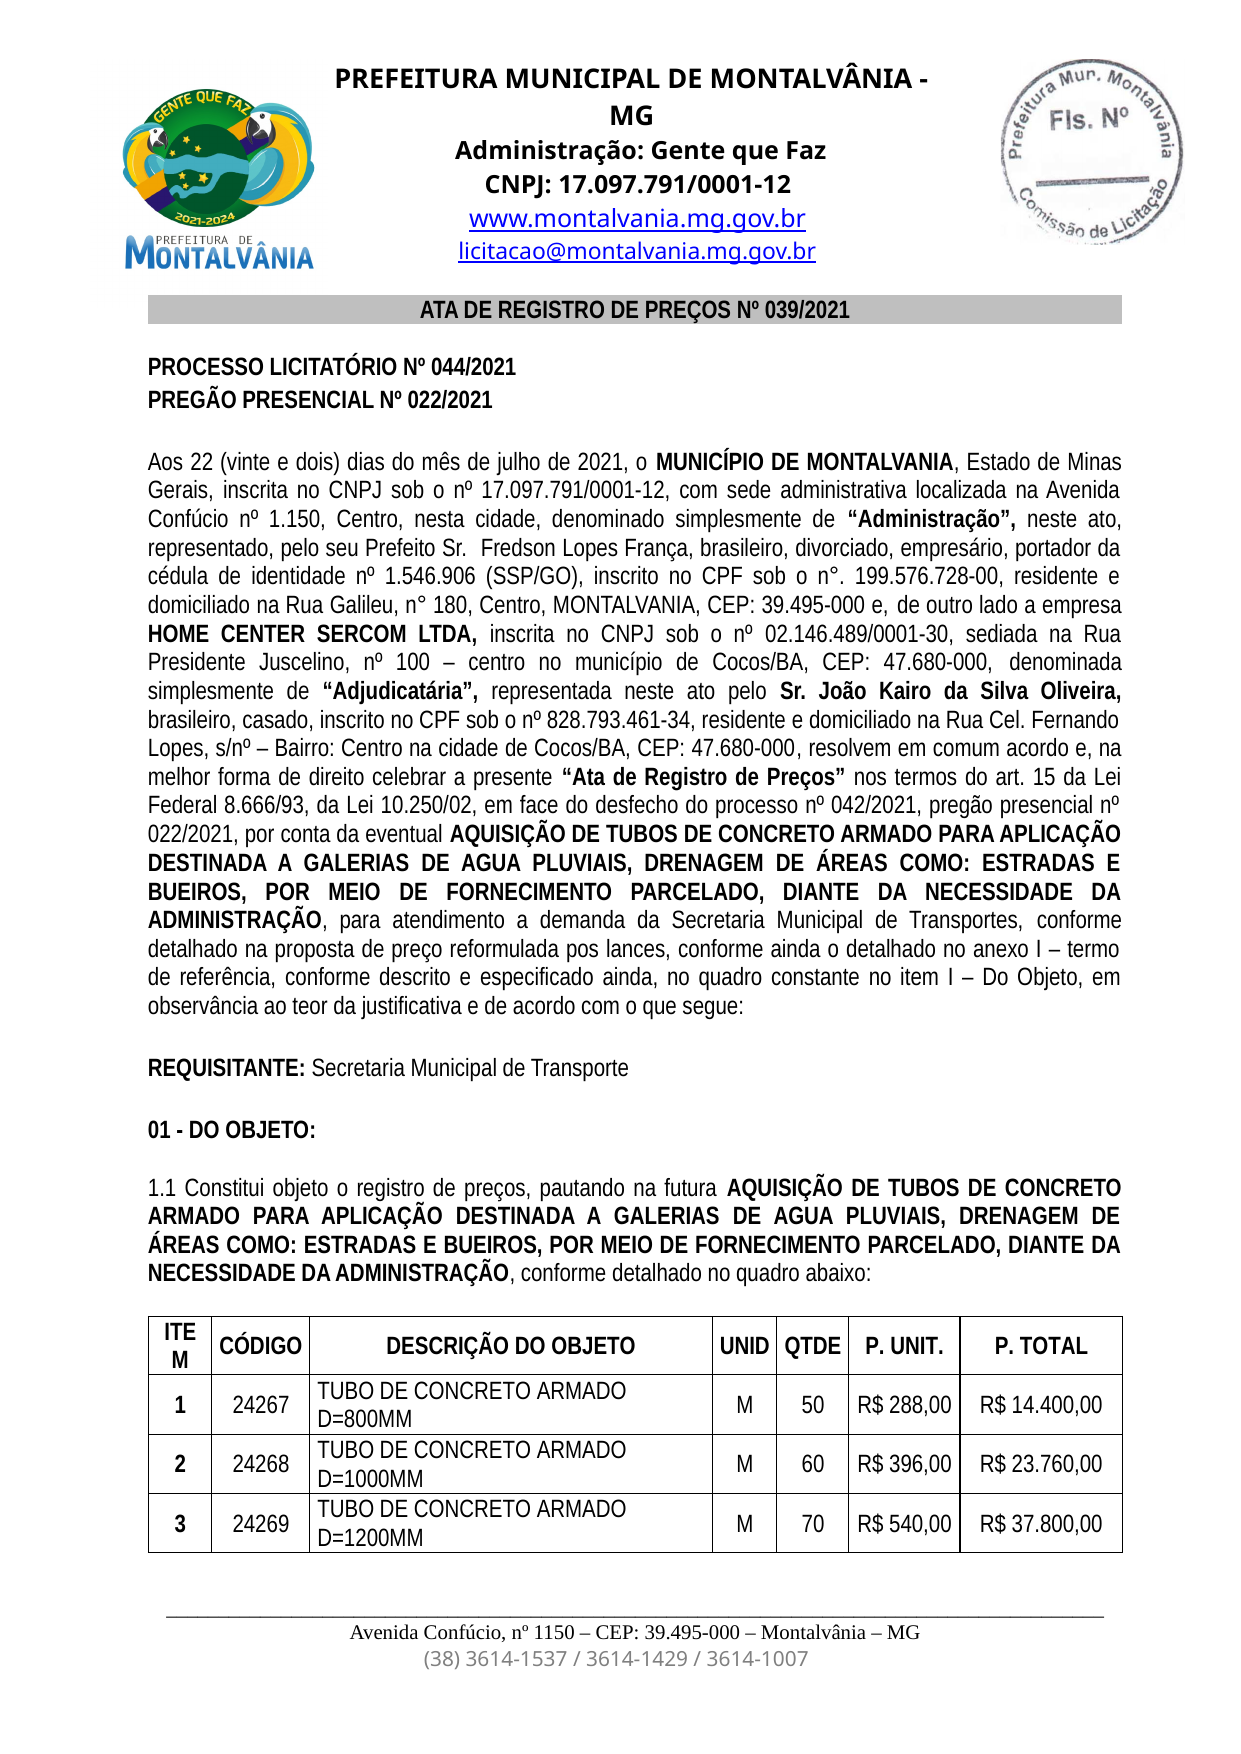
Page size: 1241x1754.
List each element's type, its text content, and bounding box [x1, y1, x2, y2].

table_cell 24268 [212, 1435, 309, 1493]
table_cell 70 [777, 1494, 848, 1552]
text PROCESSO LICITATÓRIO Nº 044/2021 [148, 352, 1122, 381]
table_header DESCRIÇÃO DO OBJETO [310, 1317, 712, 1374]
text Aos 22 (vinte e dois) dias do mês de julho de 2021, o MUNICÍPIO DE MONTALVANIA, Estado de Minas Gerais, inscrita no CNPJ sob o nº 17.097.791/0001-12, com sede administrativa localizada na Avenida Confúcio nº 1.150, Centro, nesta cidade, denominado simplesmente de “Administração”, neste ato, representado, pelo seu Prefeito Sr. Fredson Lopes França, brasileiro, divorciado, empresário, portador da cédula de identidade nº 1.546.906 (SSP/GO), inscrito no CPF sob o n°. 199.576.728-00, residente e domiciliado na Rua Galileu, n° 180, Centro, MONTALVANIA, CEP: 39.495-000 e, de outro lado a empresa HOME CENTER SERCOM LTDA, inscrita no CNPJ sob o nº 02.146.489/0001-30, sediada na Rua Presidente Juscelino, nº 100 – centro no município de Cocos/BA, CEP: 47.680-000, denominada simplesmente de “Adjudicatária”, representada neste ato pelo Sr. João Kairo da Silva Oliveira, brasileiro, casado, inscrito no CPF sob o nº 828.793.461-34, residente e domiciliado na Rua Cel. Fernando Lopes, s/nº – Bairro: Centro na cidade de Cocos/BA, CEP: 47.680-000, resolvem em comum acordo e, na melhor forma de direito celebrar a presente “Ata de Registro de Preços” nos termos do art. 15 da Lei Federal 8.666/93, da Lei 10.250/02, em face do desfecho do processo nº 042/2021, pregão presencial nº 022/2021, por conta da eventual AQUISIÇÃO DE TUBOS DE CONCRETO ARMADO PARA APLICAÇÃO DESTINADA A GALERIAS DE AGUA PLUVIAIS, DRENAGEM DE ÁREAS COMO: ESTRADAS E BUEIROS, POR MEIO DE FORNECIMENTO PARCELADO, DIANTE DA NECESSIDADE DA ADMINISTRAÇÃO, para atendimento a demanda da Secretaria Municipal de Transportes, conforme detalhado na proposta de preço reformulada pos lances, conforme ainda o detalhado no anexo I – termo de referência, conforme descrito e especificado ainda, no quadro constante no item I – Do Objeto, em observância ao teor da justificativa e de acordo com o que segue: [148, 447, 1122, 1020]
text ATA DE REGISTRO DE PREÇOS Nº 039/2021 [148, 295, 1122, 324]
table_cell 60 [777, 1435, 848, 1493]
table_cell M [713, 1435, 776, 1493]
table_cell M [713, 1375, 776, 1433]
table_cell M [713, 1494, 776, 1552]
table_header CÓDIGO [212, 1317, 309, 1374]
table_cell 24269 [212, 1494, 309, 1552]
table_cell TUBO DE CONCRETO ARMADO D=1200MM [310, 1494, 712, 1552]
table_cell R$ 540,00 [849, 1494, 959, 1552]
text 01 - DO OBJETO: [148, 1115, 1122, 1144]
table_cell 24267 [212, 1375, 309, 1433]
subtitle 1.1 Constitui objeto o registro de preços, pautando na futura AQUISIÇÃO DE TUBOS DE CONCRETO ARMADO PARA APLICAÇÃO DESTINADA A GALERIAS DE AGUA PLUVIAIS, DRENAGEM DE ÁREAS COMO: ESTRADAS E BUEIROS, POR MEIO DE FORNECIMENTO PARCELADO, DIANTE DA NECESSIDADE DA ADMINISTRAÇÃO, conforme detalhado no quadro abaixo: [148, 1172, 1122, 1287]
picture [90, 59, 328, 308]
table_header QTDE [777, 1317, 848, 1374]
table_cell 50 [777, 1375, 848, 1433]
table_header P. UNIT. [849, 1317, 959, 1374]
table_header UNID [713, 1317, 776, 1374]
text PREGÃO PRESENCIAL Nº 022/2021 [148, 385, 1122, 414]
table_cell 1 [149, 1375, 211, 1433]
table_cell R$ 288,00 [849, 1375, 959, 1433]
table_cell 3 [149, 1494, 211, 1552]
table_cell R$ 23.760,00 [961, 1435, 1122, 1493]
text REQUISITANTE: Secretaria Municipal de Transporte [148, 1053, 1122, 1082]
table_cell R$ 14.400,00 [961, 1375, 1122, 1433]
table_header ITEM [149, 1317, 211, 1374]
table_cell R$ 37.800,00 [961, 1494, 1122, 1552]
table_cell R$ 396,00 [849, 1435, 959, 1493]
table_cell TUBO DE CONCRETO ARMADO D=800MM [310, 1375, 712, 1433]
table_cell 2 [149, 1435, 211, 1493]
picture [1000, 59, 1185, 245]
table_cell TUBO DE CONCRETO ARMADO D=1000MM [310, 1435, 712, 1493]
table_header P. TOTAL [961, 1317, 1122, 1374]
